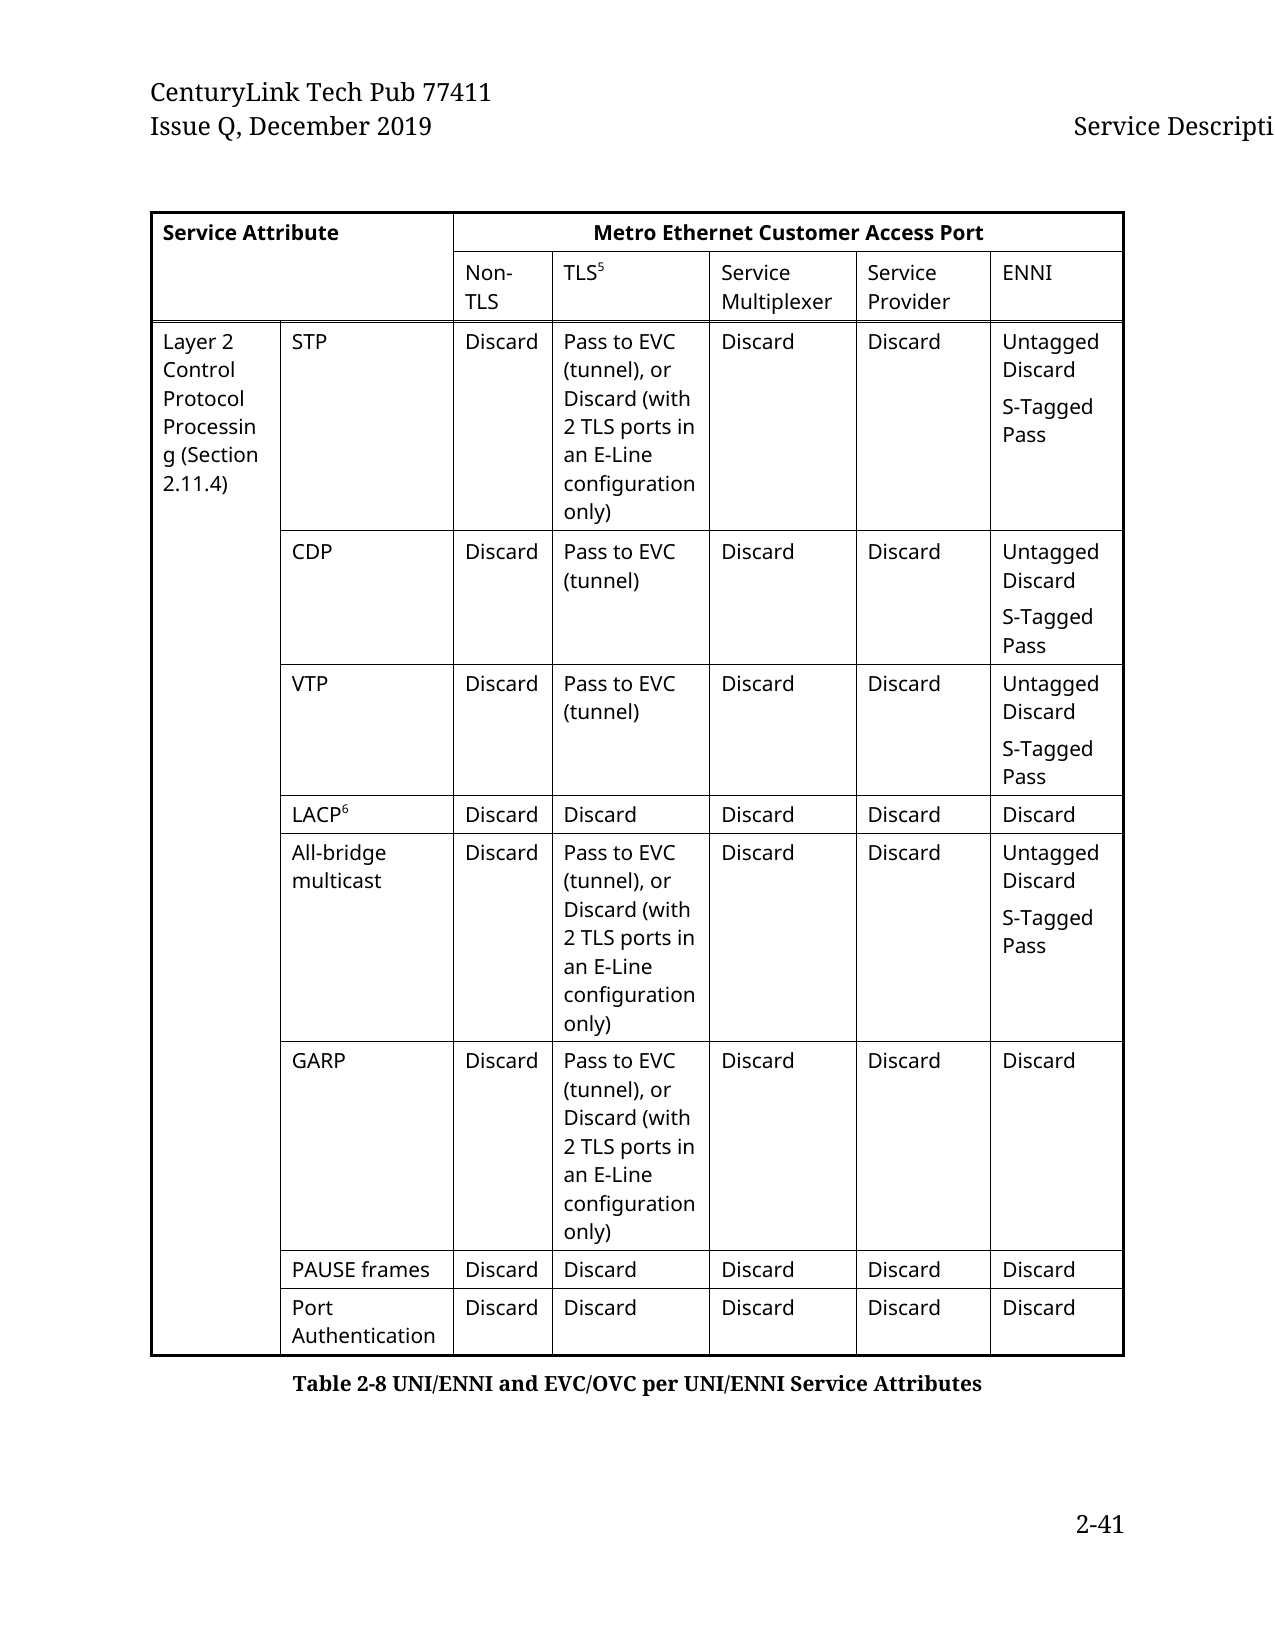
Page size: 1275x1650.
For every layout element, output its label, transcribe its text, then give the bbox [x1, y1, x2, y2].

table_cell Discard [857, 665, 990, 795]
table_cell Discard [553, 1289, 709, 1354]
table_cell Service Provider [857, 252, 990, 319]
table_cell Discard [710, 1289, 856, 1354]
table_cell Discard [710, 665, 856, 795]
table_cell STP [281, 323, 453, 530]
table_cell Discard [454, 531, 552, 663]
table_cell Discard [553, 796, 709, 833]
table_cell Discard [857, 834, 990, 1041]
table_cell All-bridge multicast [281, 834, 453, 1041]
table_cell Discard [454, 665, 552, 795]
table_cell Discard [991, 1251, 1122, 1287]
table_cell Discard [710, 1251, 856, 1287]
table_cell Untagged Discard S-Tagged Pass [991, 834, 1122, 1041]
table_cell PAUSE frames [281, 1251, 453, 1287]
table_cell Pass to (tunnel) [553, 665, 709, 795]
table_cell Discard [857, 1289, 990, 1354]
table_cell VTP [281, 665, 453, 795]
table_cell Discard [710, 1042, 856, 1250]
table_cell Pass to (tunnel), or Discard (with 2 ports in an E-Line configuration only) [553, 834, 709, 1041]
table_cell Discard [710, 323, 856, 530]
table_cell Discard [991, 1289, 1122, 1354]
table_cell Service Multiplexer [710, 252, 856, 319]
table_cell Discard [454, 834, 552, 1041]
table_cell Discard [710, 834, 856, 1041]
table_cell Layer 2 Control Protocol Processing (Section 2.11.4) [153, 323, 280, 1354]
table_cell Discard [454, 1042, 552, 1250]
table_header Metro Ethernet [454, 214, 1122, 251]
table_cell Port Authentication [281, 1289, 453, 1354]
table_cell Discard [454, 796, 552, 833]
table_cell Discard [454, 323, 552, 530]
table_cell Untagged Discard S-Tagged Pass [991, 531, 1122, 663]
table_cell Discard [710, 796, 856, 833]
table_cell Discard [857, 1251, 990, 1287]
table_cell Untagged Discard S-Tagged Pass [991, 323, 1122, 530]
table_cell Pass to (tunnel), or Discard (with 2 ports in an E-Line configuration only) [553, 1042, 709, 1250]
table_cell Discard [857, 531, 990, 663]
table_header Service Attribute [153, 214, 453, 319]
table_cell TLS5 [553, 252, 709, 319]
table_cell CDP [281, 531, 453, 663]
table_cell ENNI [991, 252, 1122, 319]
table_cell Discard [857, 796, 990, 833]
table_cell LACP6 [281, 796, 453, 833]
table_cell Discard [454, 1251, 552, 1287]
table_cell Discard [991, 796, 1122, 833]
table_cell GARP [281, 1042, 453, 1250]
table_cell Discard [710, 531, 856, 663]
table_cell Discard [857, 1042, 990, 1250]
table_cell Discard [553, 1251, 709, 1287]
table_cell Pass to (tunnel) [553, 531, 709, 663]
table_cell Pass to (tunnel), or Discard (with 2 ports in an E-Line configuration only) [553, 323, 709, 530]
table_cell Non- [454, 252, 552, 319]
table_cell Discard [454, 1289, 552, 1354]
table_cell Discard [991, 1042, 1122, 1250]
table_cell Discard [857, 323, 990, 530]
table_cell Untagged Discard S-Tagged Pass [991, 665, 1122, 795]
